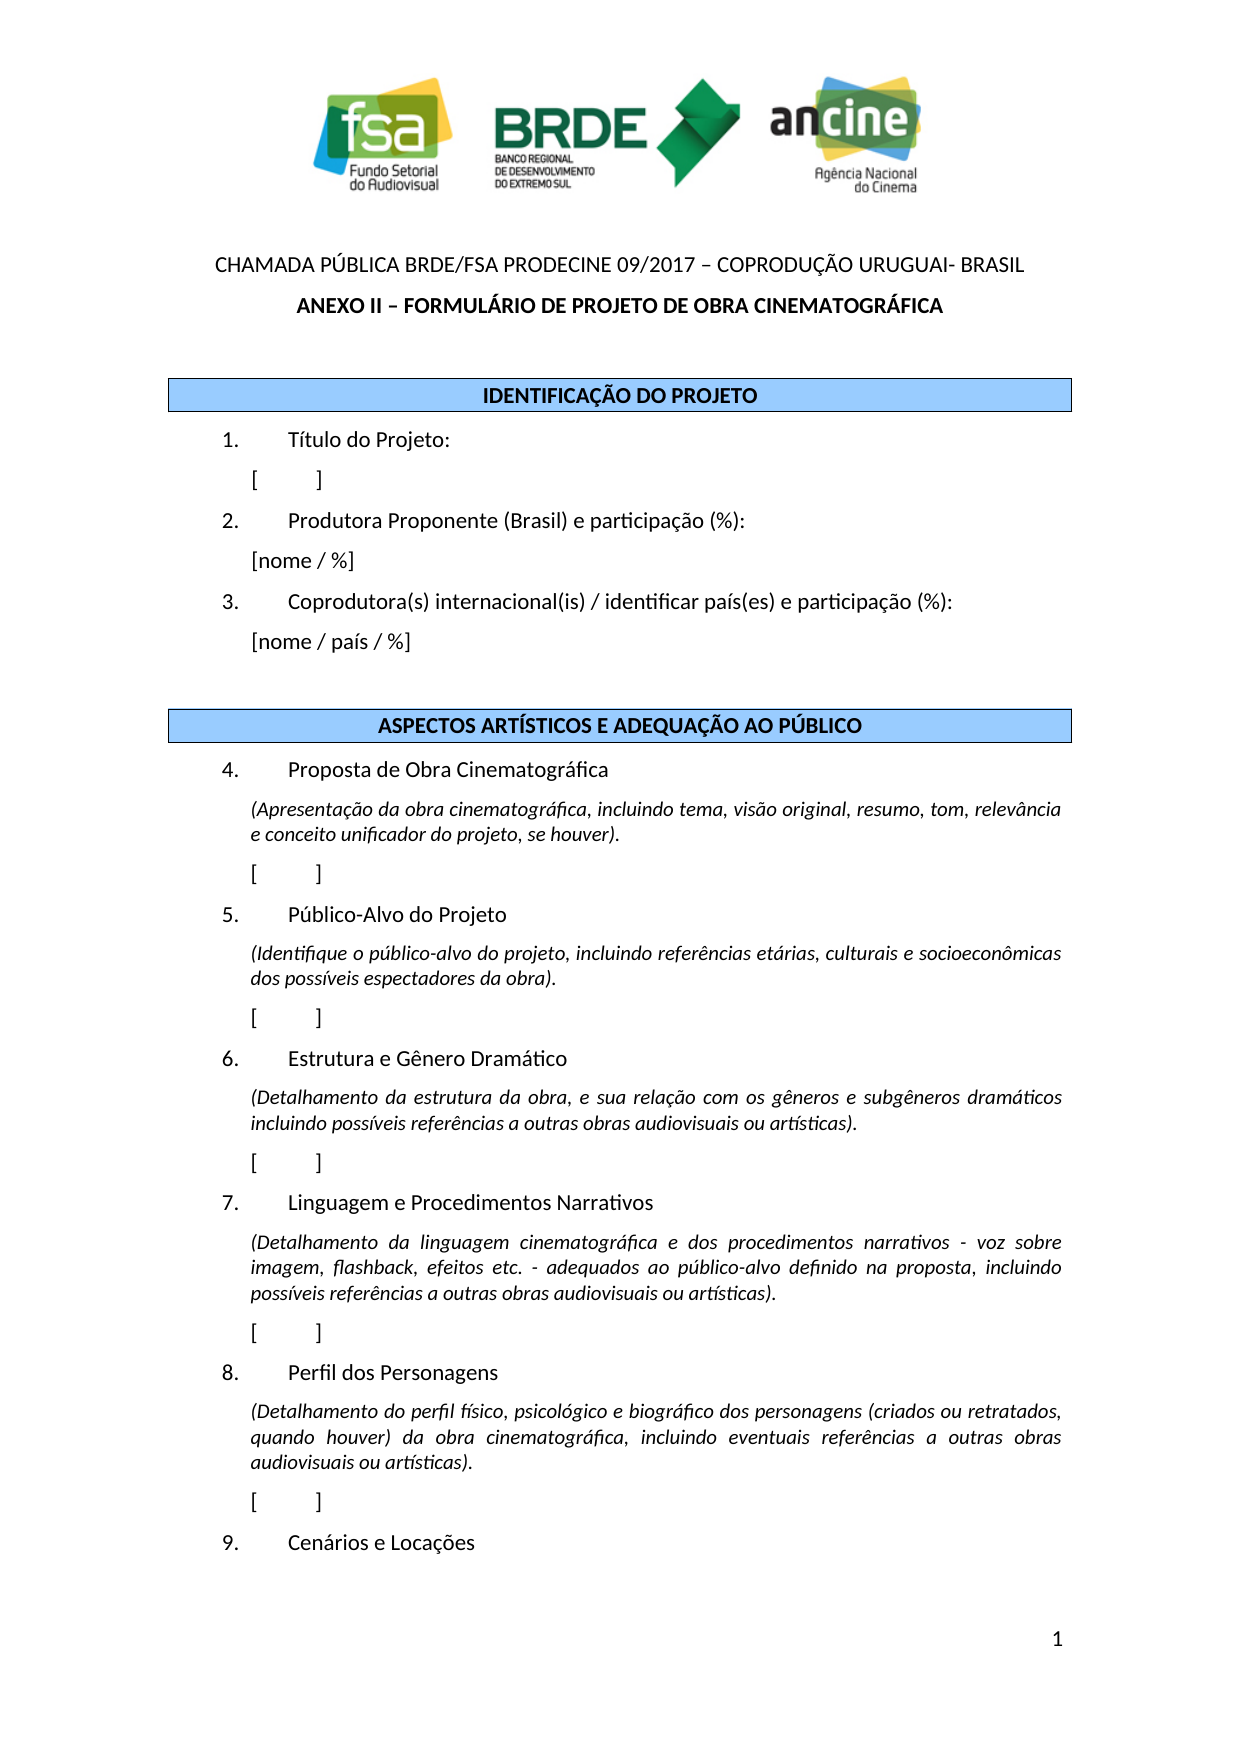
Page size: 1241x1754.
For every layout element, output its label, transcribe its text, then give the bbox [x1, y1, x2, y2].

text (Apresentação da obra cinematográfica, incluindo tema, visão original, resumo, tom, relevância e conceito unificador do projeto, se houver). [250, 796, 1063, 847]
text [ ] [177, 1148, 1063, 1176]
list Proposta de Obra Cinematográfica [222, 755, 1063, 783]
text ASPECTOS ARTÍSTICOS E ADEQUAÇÃO AO PÚBLICO [169, 710, 1071, 742]
text [ ] [177, 1487, 1063, 1516]
list Produtora Proponente (Brasil) e participação (%): [222, 506, 1063, 534]
list Cenários e Locações [222, 1528, 1063, 1556]
text (Detalhamento da linguagem cinematográfica e dos procedimentos narrativos - voz sobre imagem, flashback, efeitos etc. - adequados ao público-alvo definido na proposta, incluindo possíveis referências a outras obras audiovisuais ou artísticas). [250, 1229, 1063, 1305]
picture [299, 73, 942, 195]
text (Identifique o público-alvo do projeto, incluindo referências etárias, culturais e socioeconômicas dos possíveis espectadores da obra). [250, 940, 1063, 991]
text [ ] [177, 1318, 1063, 1346]
text [nome / %] [177, 546, 1063, 574]
list Público-Alvo do Projeto [222, 900, 1063, 928]
list Título do Projeto: [222, 425, 1063, 453]
list Estrutura e Gênero Dramático [222, 1044, 1063, 1072]
text (Detalhamento da estrutura da obra, e sua relação com os gêneros e subgêneros dramáticos incluindo possíveis referências a outras obras audiovisuais ou artísticas). [250, 1084, 1063, 1135]
list Coprodutora(s) internacional(is) / identificar país(es) e participação (%): [222, 587, 1063, 615]
text ANEXO II – FORMULÁRIO DE PROJETO DE OBRA CINEMATOGRÁFICA [177, 291, 1063, 319]
text [ ] [177, 1003, 1063, 1032]
text [nome / país / %] [177, 627, 1063, 656]
text [ ] [177, 859, 1063, 887]
text IDENTIFICAÇÃO DO PROJETO [169, 379, 1071, 411]
text [ ] [251, 465, 1063, 493]
list Linguagem e Procedimentos Narrativos [222, 1188, 1063, 1216]
list Perfil dos Personagens [222, 1358, 1063, 1386]
text (Detalhamento do perfil físico, psicológico e biográfico dos personagens (criados ou retratados, quando houver) da obra cinematográfica, incluindo eventuais referências a outras obras audiovisuais ou artísticas). [250, 1399, 1063, 1475]
